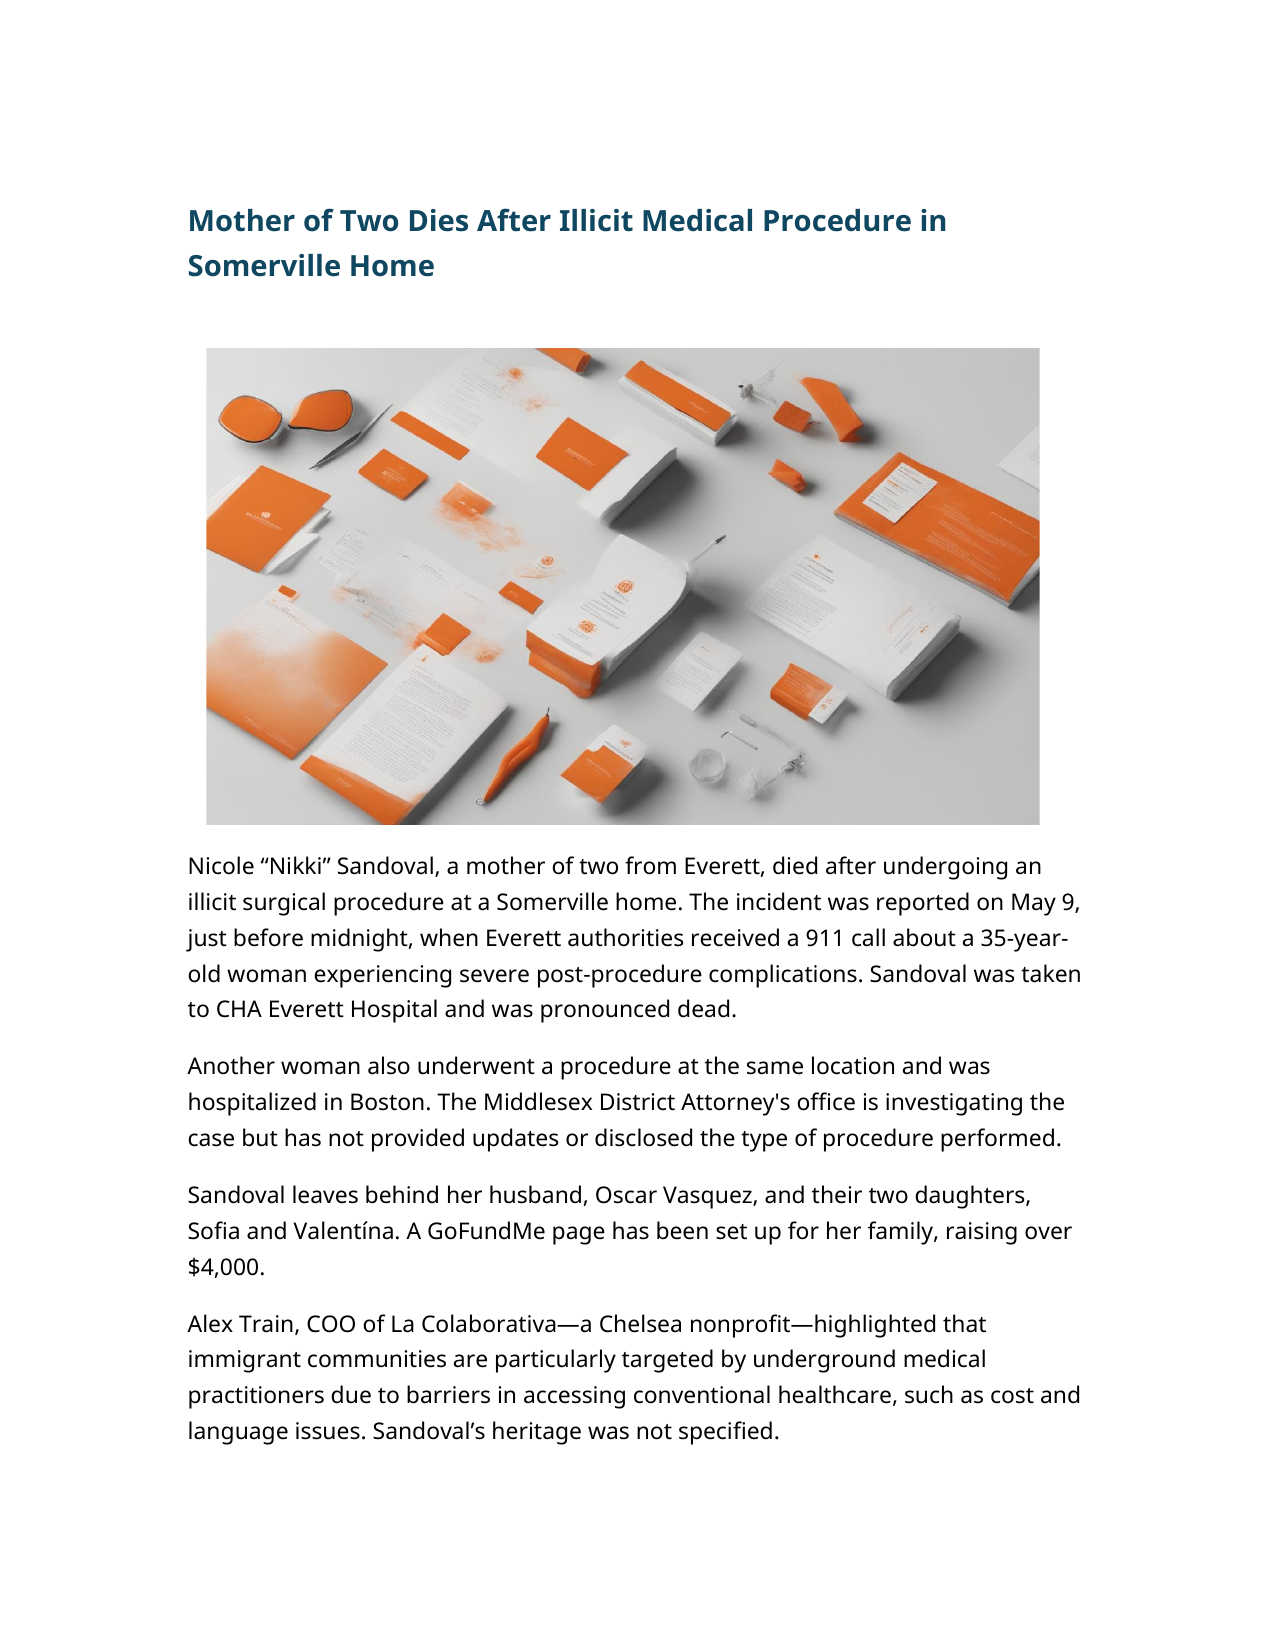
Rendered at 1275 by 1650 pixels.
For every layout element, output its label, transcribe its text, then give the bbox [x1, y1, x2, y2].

text Another woman also underwent a procedure at the same location and was hospitalized in Boston. The Middlesex District Attorney's office is investigating the case but has not provided updates or disclosed the type of procedure performed. [187, 1050, 1087, 1153]
subtitle Mother of Two Dies After Illicit Medical Procedure in Somerville Home [187, 200, 1087, 285]
text Nicole “Nikki” Sandoval, a mother of two from Everett, died after undergoing an illicit surgical procedure at a Somerville home. The incident was reported on May 9, just before midnight, when Everett authorities received a 911 call about a 35-year-old woman experiencing severe post-procedure complications. Sandoval was taken to CHA Everett Hospital and was pronounced dead. [187, 850, 1087, 1025]
picture [206, 348, 1040, 825]
text Alex Train, COO of La Colaborativa—a Chelsea nonprofit—highlighted that immigrant communities are particularly targeted by underground medical practitioners due to barriers in accessing conventional healthcare, such as cost and language issues. Sandoval’s heritage was not specified. [187, 1307, 1087, 1447]
text Sandoval leaves behind her husband, Oscar Vasquez, and their two daughters, Sofia and Valentína. A GoFundMe page has been set up for her family, raising over $4,000. [187, 1179, 1087, 1282]
